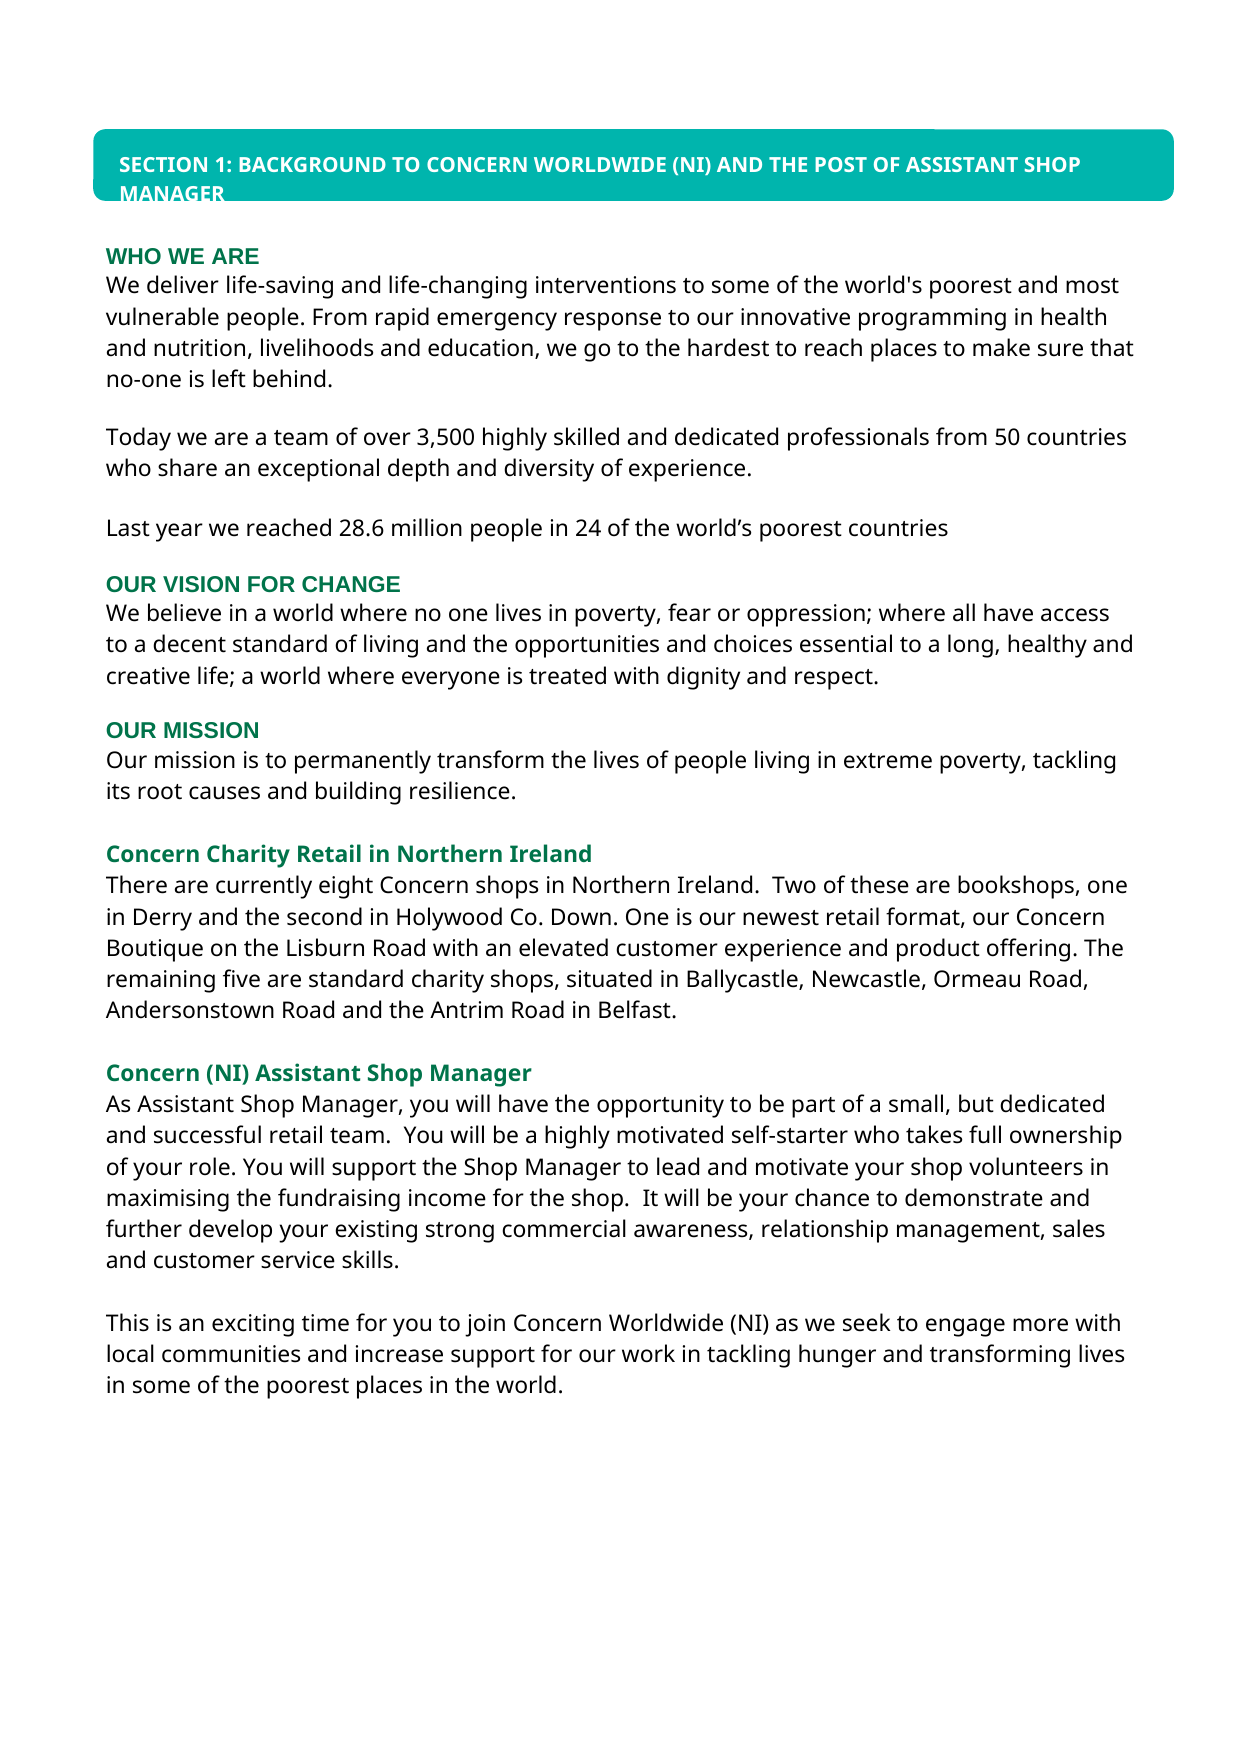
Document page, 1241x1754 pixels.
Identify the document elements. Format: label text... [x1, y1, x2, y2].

text As Assistant Shop Manager, you will have the opportunity to be part of a small, but dedicated and successful retail team. You will be a highly motivated self-starter who takes full ownership of your role. You will support the Shop Manager to lead and motivate your shop volunteers in maximising the fundraising income for the shop. It will be your chance to demonstrate and further develop your existing strong commercial awareness, relationship management, sales and customer service skills. [106, 1087, 1137, 1275]
text Last year we reached 28.6 million people in 24 of the world’s poorest countries [106, 511, 1137, 543]
text There are currently eight Concern shops in Northern Ireland. Two of these are bookshops, one in Derry and the second in Holywood Co. Down. One is our newest retail format, our Concern Boutique on the Lisburn Road with an elevated customer experience and product offering. The remaining five are standard charity shops, situated in Ballycastle, Newcastle, Ormeau Road, Andersonstown Road and the Antrim Road in Belfast. [106, 869, 1137, 1025]
text Concern (NI) Assistant Shop Manager [106, 1056, 1137, 1087]
text OUR VISION FOR CHANGE [106, 571, 1137, 597]
text Our mission is to permanently transform the lives of people living in extreme poverty, tackling its root causes and building resilience. [106, 744, 1137, 806]
text We deliver life-saving and life-changing interventions to some of the world's poorest and most vulnerable people. From rapid emergency response to our innovative programming in health and nutrition, livelihoods and education, we go to the hardest to reach places to make sure that no-one is left behind. [106, 269, 1137, 394]
text We believe in a world where no one lives in poverty, fear or oppression; where all have access to a decent standard of living and the opportunities and choices essential to a long, healthy and creative life; a world where everyone is treated with dignity and respect. [106, 597, 1137, 691]
text This is an exciting time for you to join Concern Worldwide (NI) as we seek to engage more with local communities and increase support for our work in tackling hunger and transforming lives in some of the poorest places in the world. [106, 1306, 1137, 1400]
text OUR MISSION [106, 717, 1137, 744]
text WHO WE ARE [106, 243, 1186, 269]
text Concern Charity Retail in Northern Ireland [106, 837, 1137, 869]
text Today we are a team of over 3,500 highly skilled and dedicated professionals from 50 countries who share an exceptional depth and diversity of experience. [106, 421, 1137, 483]
